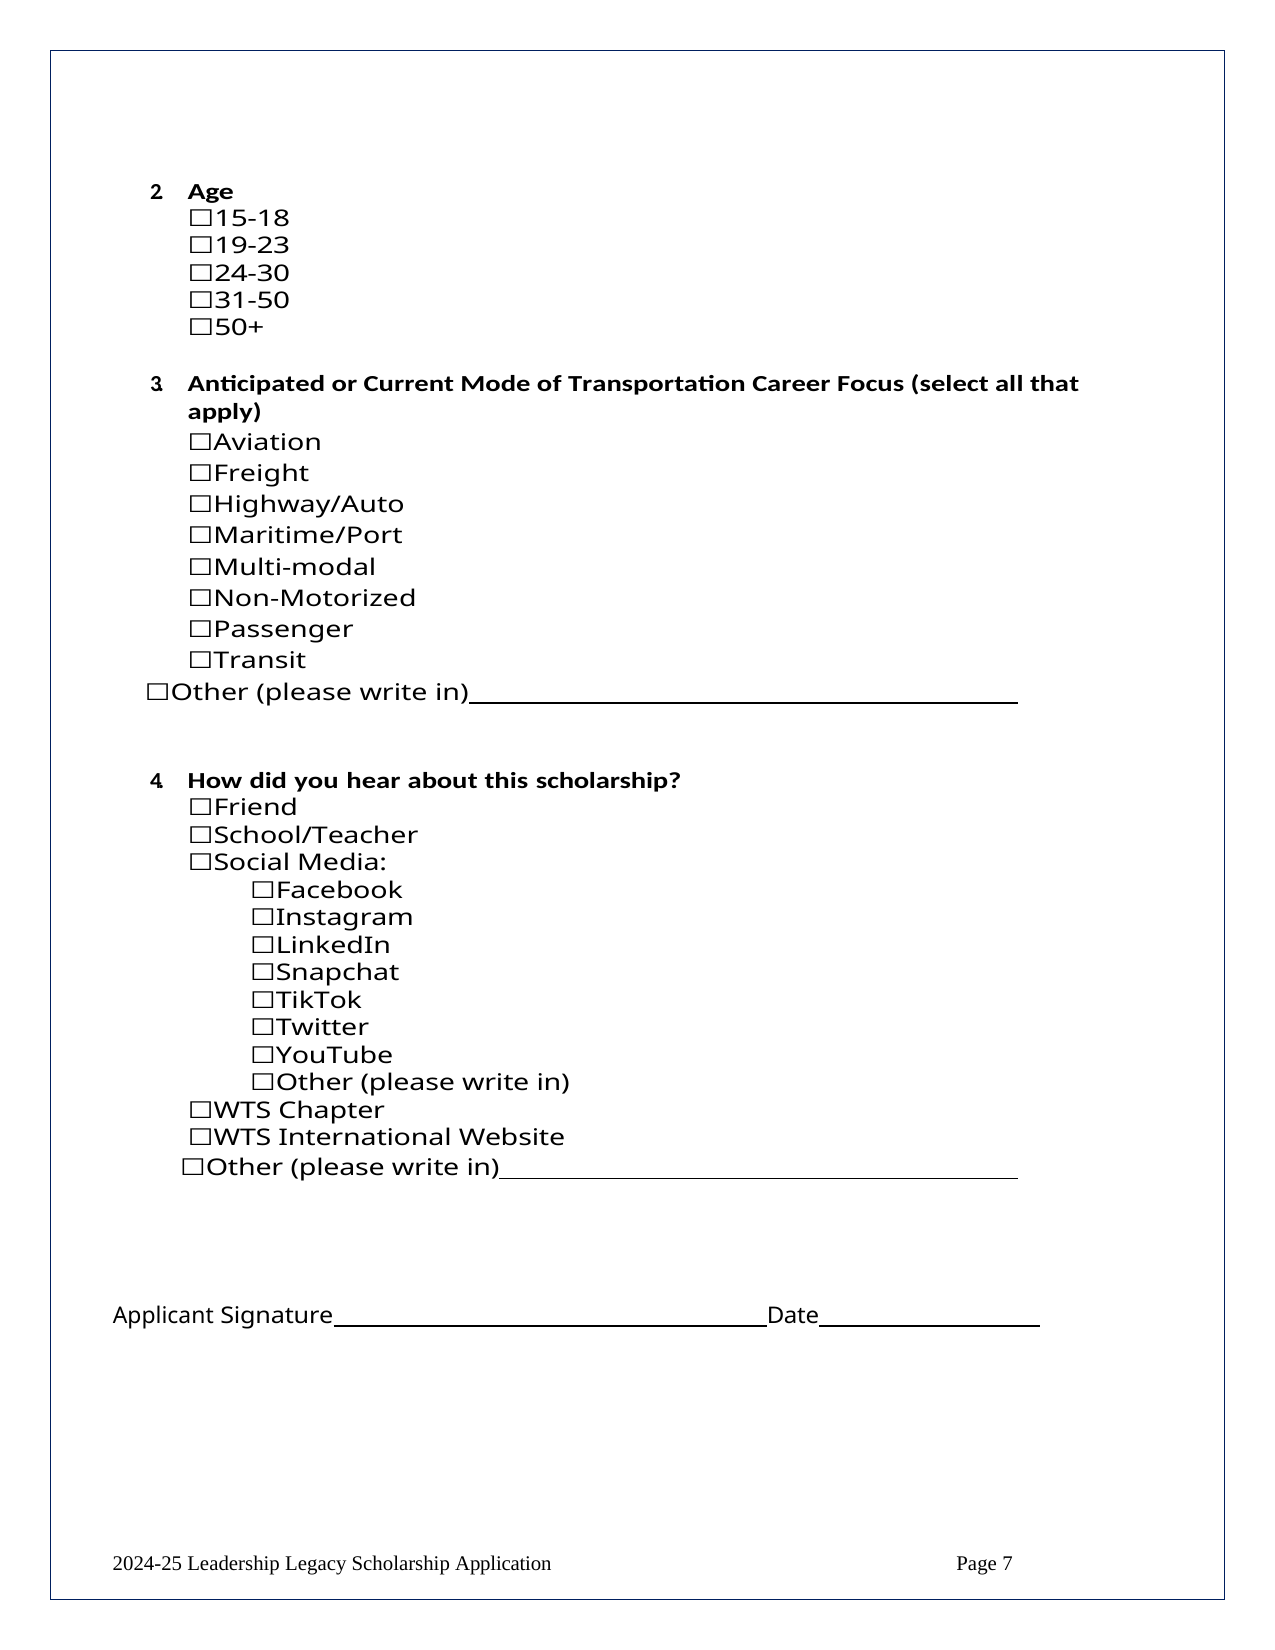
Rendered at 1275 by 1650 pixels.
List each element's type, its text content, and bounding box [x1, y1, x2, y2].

subtitle Passenger [112, 613, 1116, 644]
subtitle Twitter [112, 1014, 1175, 1041]
subtitle 31-50 [187, 287, 1175, 314]
subtitle Instagram [112, 904, 1175, 931]
text Other (please write in) [100, 676, 1175, 707]
subtitle Other (please write in) [100, 1069, 1175, 1096]
subtitle Social Media: [112, 849, 1175, 876]
subtitle 15-18 [187, 205, 1175, 232]
text Applicant Signature Date [113, 1299, 1175, 1330]
subtitle Freight [112, 457, 1116, 488]
subtitle Anticipated or Current Mode of Transportation Career Focus (select all that apply) [150, 369, 1116, 426]
subtitle Highway/Auto [112, 488, 1116, 519]
subtitle Maritime/Port [112, 519, 1116, 551]
subtitle 24-30 [187, 259, 1175, 287]
subtitle School/Teacher [112, 821, 1175, 848]
subtitle Aviation [112, 426, 1116, 457]
subtitle LinkedIn [112, 931, 1175, 958]
subtitle 50+ [187, 314, 1175, 341]
subtitle WTS International Website [100, 1124, 1175, 1151]
subtitle Snapchat [112, 959, 1175, 986]
subtitle How did you hear about this scholarship? [150, 766, 1175, 793]
subtitle WTS Chapter [112, 1096, 1175, 1123]
subtitle Facebook [112, 876, 1175, 903]
subtitle Transit [112, 644, 1116, 676]
subtitle YouTube [112, 1041, 1175, 1068]
subtitle TikTok [112, 986, 1175, 1013]
subtitle Friend [112, 794, 1175, 821]
subtitle Age [150, 177, 1175, 205]
text Other (please write in) [100, 1151, 1175, 1182]
subtitle Multi-modal [112, 551, 1116, 582]
subtitle 19-23 [187, 232, 1175, 259]
subtitle Non-Motorized [112, 582, 1116, 613]
